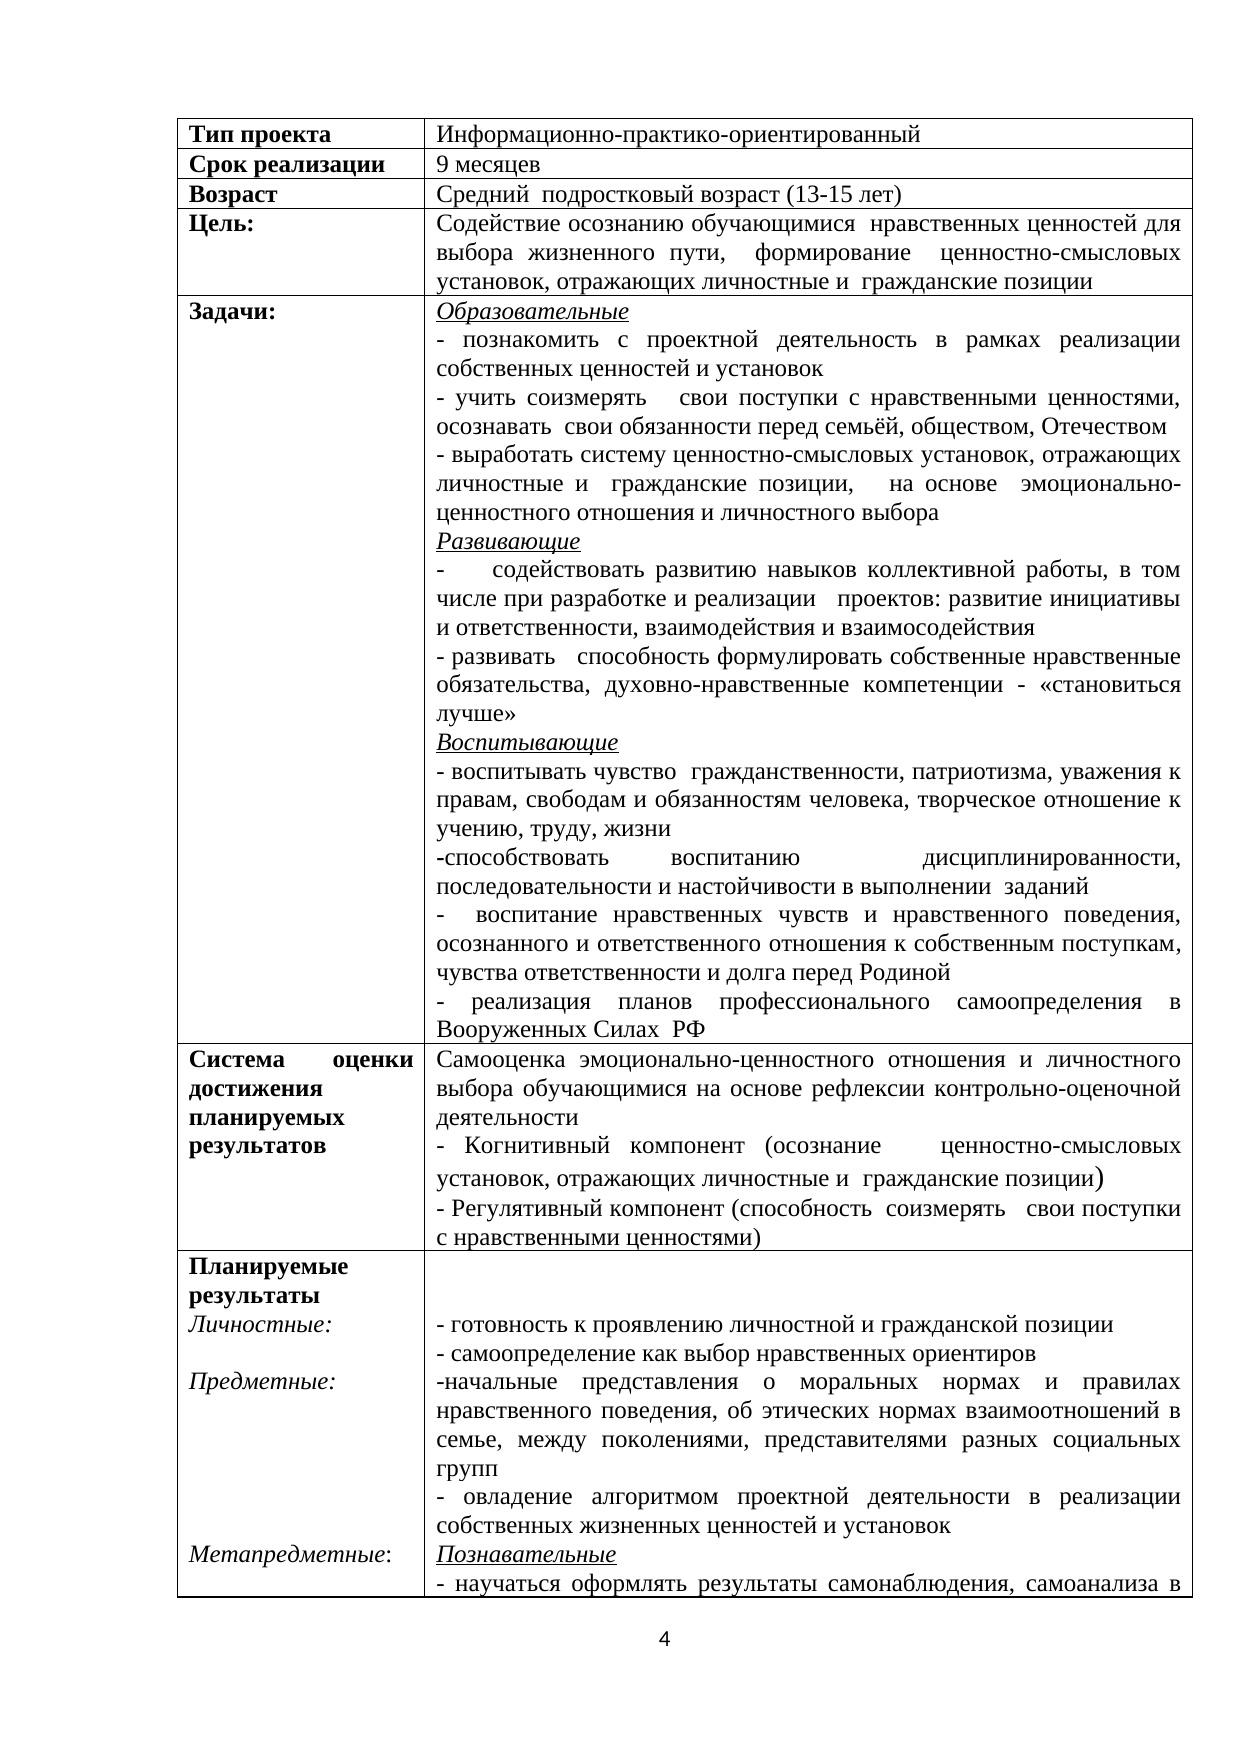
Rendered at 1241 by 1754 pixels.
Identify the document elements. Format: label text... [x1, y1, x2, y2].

table_cell Тип проекта [178, 119, 424, 148]
table_cell Средний подростковый возраст (13-15 лет) [425, 179, 1192, 207]
table_cell 9 месяцев [425, 149, 1192, 178]
table_cell Информационно-практико-ориентированный [425, 119, 1192, 148]
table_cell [425, 1251, 1192, 1596]
table_cell Система оценки достижения планируемых результатов [178, 1044, 424, 1250]
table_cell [178, 1251, 424, 1596]
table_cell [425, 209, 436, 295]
table_cell Задачи: [178, 296, 424, 1043]
table_cell Образовательные - познакомить с проектной деятельность в рамках реализации собственных ценностей и установок - учить соизмерять свои поступки с нравственными ценностями, осознавать свои обязанности перед семьёй, обществом, Отечеством - выработать систему ценностно-смысловых установок, отражающих личностные и гражданские позиции, на основе эмоционально-ценностного отношения и личностного выбора Развивающие - содействовать развитию навыков коллективной работы, в том числе при разработке и реализации проектов: развитие инициативы и ответственности, взаимодействия и взаимосодействия - развивать способность формулировать собственные нравственные обязательства, духовно-нравственные компетенции - «становиться лучше» Воспитывающие - воспитывать чувство гражданственности, патриотизма, уважения к правам, свободам и обязанностям человека, творческое отношение к учению, труду, жизни -способствовать воспитанию дисциплинированности, последовательности и настойчивости в выполнении заданий - воспитание нравственных чувств и нравственного поведения, осознанного и ответственного отношения к собственным поступкам, чувства ответственности и долга перед Родиной - реализация планов профессионального самоопределения в Вооруженных Силах РФ [425, 296, 1192, 1043]
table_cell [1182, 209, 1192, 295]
table_cell Самооценка эмоционально-ценностного отношения и личностного выбора обучающимися на основе рефлексии контрольно-оценочной деятельности - Когнитивный компонент (осознание ценностно-смысловых установок, отражающих личностные и гражданские позиции) - Регулятивный компонент (способность соизмерять свои поступки с нравственными ценностями) [425, 1044, 1192, 1250]
table_cell Цель: [178, 209, 424, 295]
table_cell Срок реализации [178, 149, 424, 178]
table_cell Возраст [178, 179, 424, 207]
